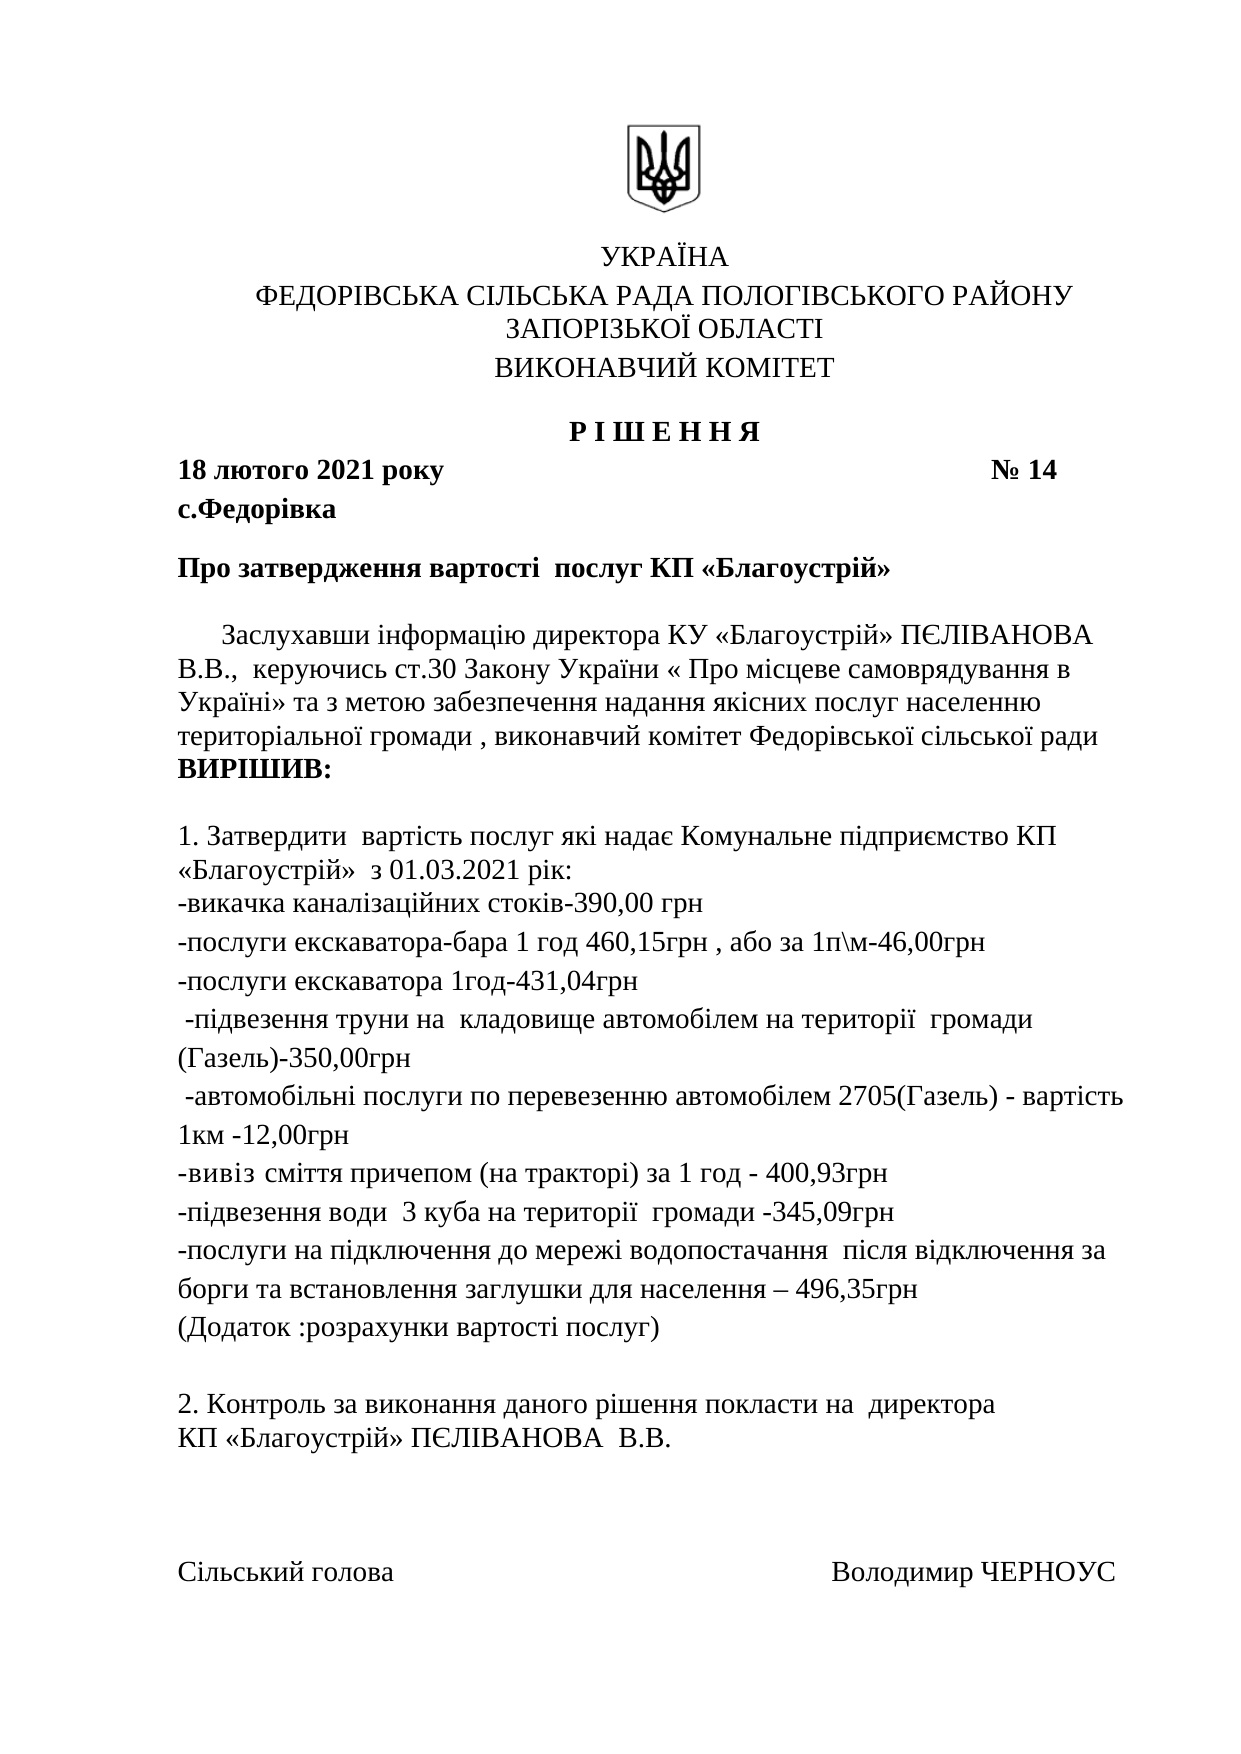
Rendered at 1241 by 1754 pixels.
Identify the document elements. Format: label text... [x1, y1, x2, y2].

text Р І Ш Е Н Н Я [177, 414, 1152, 447]
text ЗАПОРІЗЬКОЇ ОБЛАСТІ [177, 312, 1152, 345]
text Заслухавши інформацію директора КУ «Благоустрій» ПЄЛІВАНОВА В.В., керуючись ст.30 Закону України « Про місцеве самоврядування в Україні» та з метою забезпечення надання якісних послуг населенню територіальної громади , виконавчий комітет Федорівської сільської ради [177, 617, 1152, 751]
text -підвезення труни на кладовище автомобілем на території громади (Газель)-350,00грн [177, 1001, 1152, 1073]
text -послуги екскаватора-бара 1 год 460,15грн , або за 1п\м-46,00грн [177, 924, 1152, 958]
text УКРАЇНА [177, 239, 1152, 273]
text с.Федорівка [177, 491, 1152, 524]
text (Додаток :розрахунки вартості послуг) [177, 1309, 1152, 1343]
text -викачка каналізаційних стоків-390,00 грн [177, 886, 1152, 919]
text -вивіз сміття причепом (на тракторі) за 1 год - 400,93грн [264, 1155, 1152, 1189]
text КП «Благоустрій» ПЄЛІВАНОВА В.В. [177, 1420, 1152, 1454]
text 18 лютого 2021 року № 14 [177, 452, 1152, 486]
text Сільський голова Володимир ЧЕРНОУС [177, 1554, 1152, 1588]
text ФЕДОРІВСЬКА СІЛЬСЬКА РАДА ПОЛОГІВСЬКОГО РАЙОНУ [177, 278, 1152, 312]
text -послуги на підключення до мережі водопостачання після відключення за борги та встановлення заглушки для населення – 496,35грн [177, 1232, 1152, 1304]
text -підвезення води 3 куба на території громади -345,09грн [177, 1194, 1152, 1227]
text -послуги екскаватора 1год-431,04грн [177, 963, 1152, 996]
text ВИКОНАВЧИЙ КОМІТЕТ [177, 350, 1152, 384]
text ВИРІШИВ: [177, 751, 1152, 785]
text 2. Контроль за виконання даного рішення покласти на директора [177, 1387, 1152, 1420]
text Про затвердження вартості послуг КП «Благоустрій» [177, 550, 1152, 584]
text -автомобільні послуги по перевезенню автомобілем 2705(Газель) - вартість 1км -12,00грн [177, 1078, 1152, 1150]
text 1. Затвердити вартість послуг які надає Комунальне підприємство КП «Благоустрій» з 01.03.2021 рік: [177, 785, 1152, 886]
